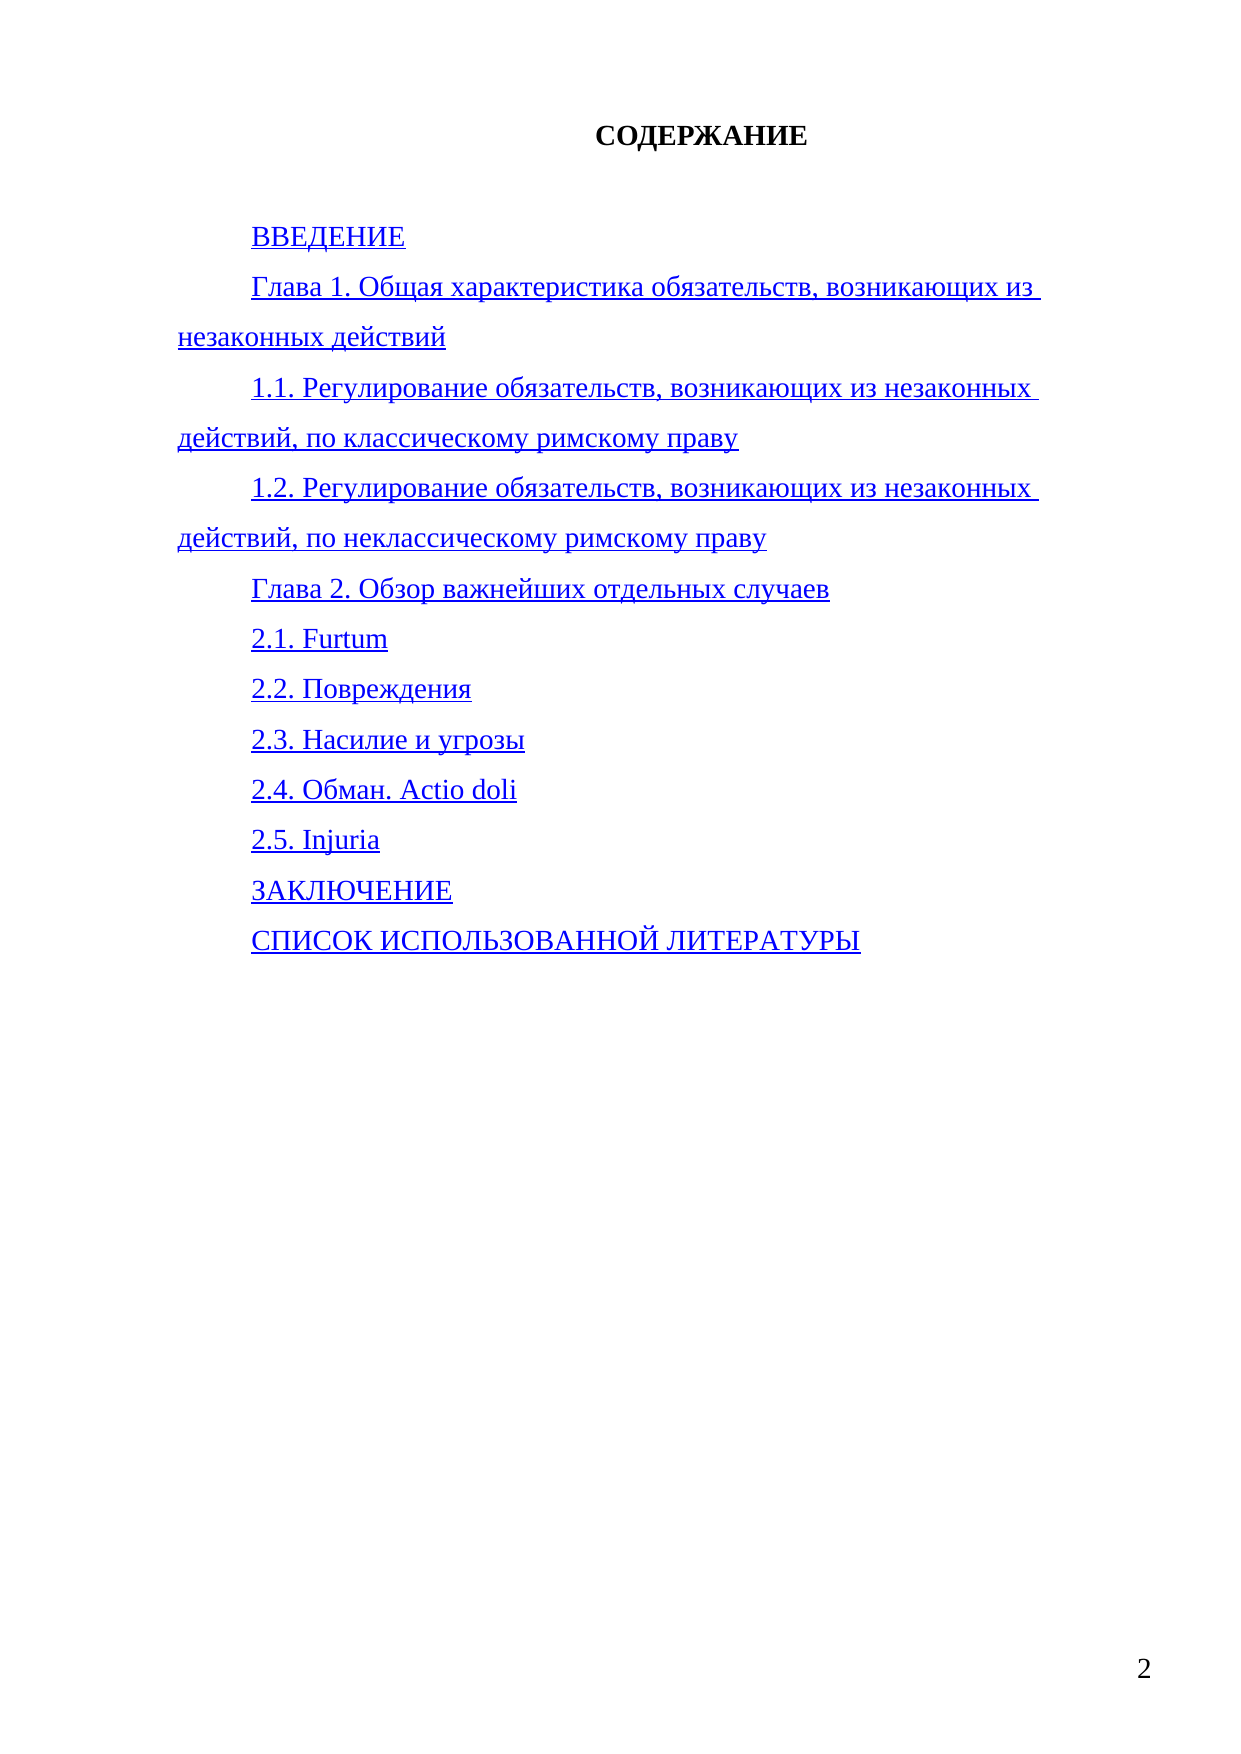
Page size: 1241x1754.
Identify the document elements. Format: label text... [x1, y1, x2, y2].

text 2.1. Furtum 7 [177, 621, 1152, 655]
text Глава 2. Обзор важнейших отдельных случаев 7 [177, 571, 1152, 604]
text ЗАКЛЮЧЕНИЕ 14 [177, 873, 1152, 906]
text Глава 1. Общая характеристика обязательств, возникающих из незаконных действий 4 [177, 269, 1152, 353]
text ВВЕДЕНИЕ 3 [177, 219, 1152, 252]
subtitle СОДЕРЖАНИЕ [177, 118, 1152, 152]
text 1.2. Регулирование обязательств, возникающих из незаконных действий, по неклассическому римскому праву 6 [177, 470, 1152, 554]
text 2.3. Насилие и угрозы 11 [177, 722, 1152, 755]
text СПИСОК ИСПОЛЬЗОВАННОЙ ЛИТЕРАТУРЫ 15 [177, 923, 1152, 957]
text 2.4. Обман. Аctio doli 12 [177, 772, 1152, 806]
text 2.5. Injuria 12 [177, 822, 1152, 856]
text 2.2. Повреждения 8 [177, 672, 1152, 705]
text 1.1. Регулирование обязательств, возникающих из незаконных действий, по классическому римскому праву 4 [177, 370, 1152, 453]
